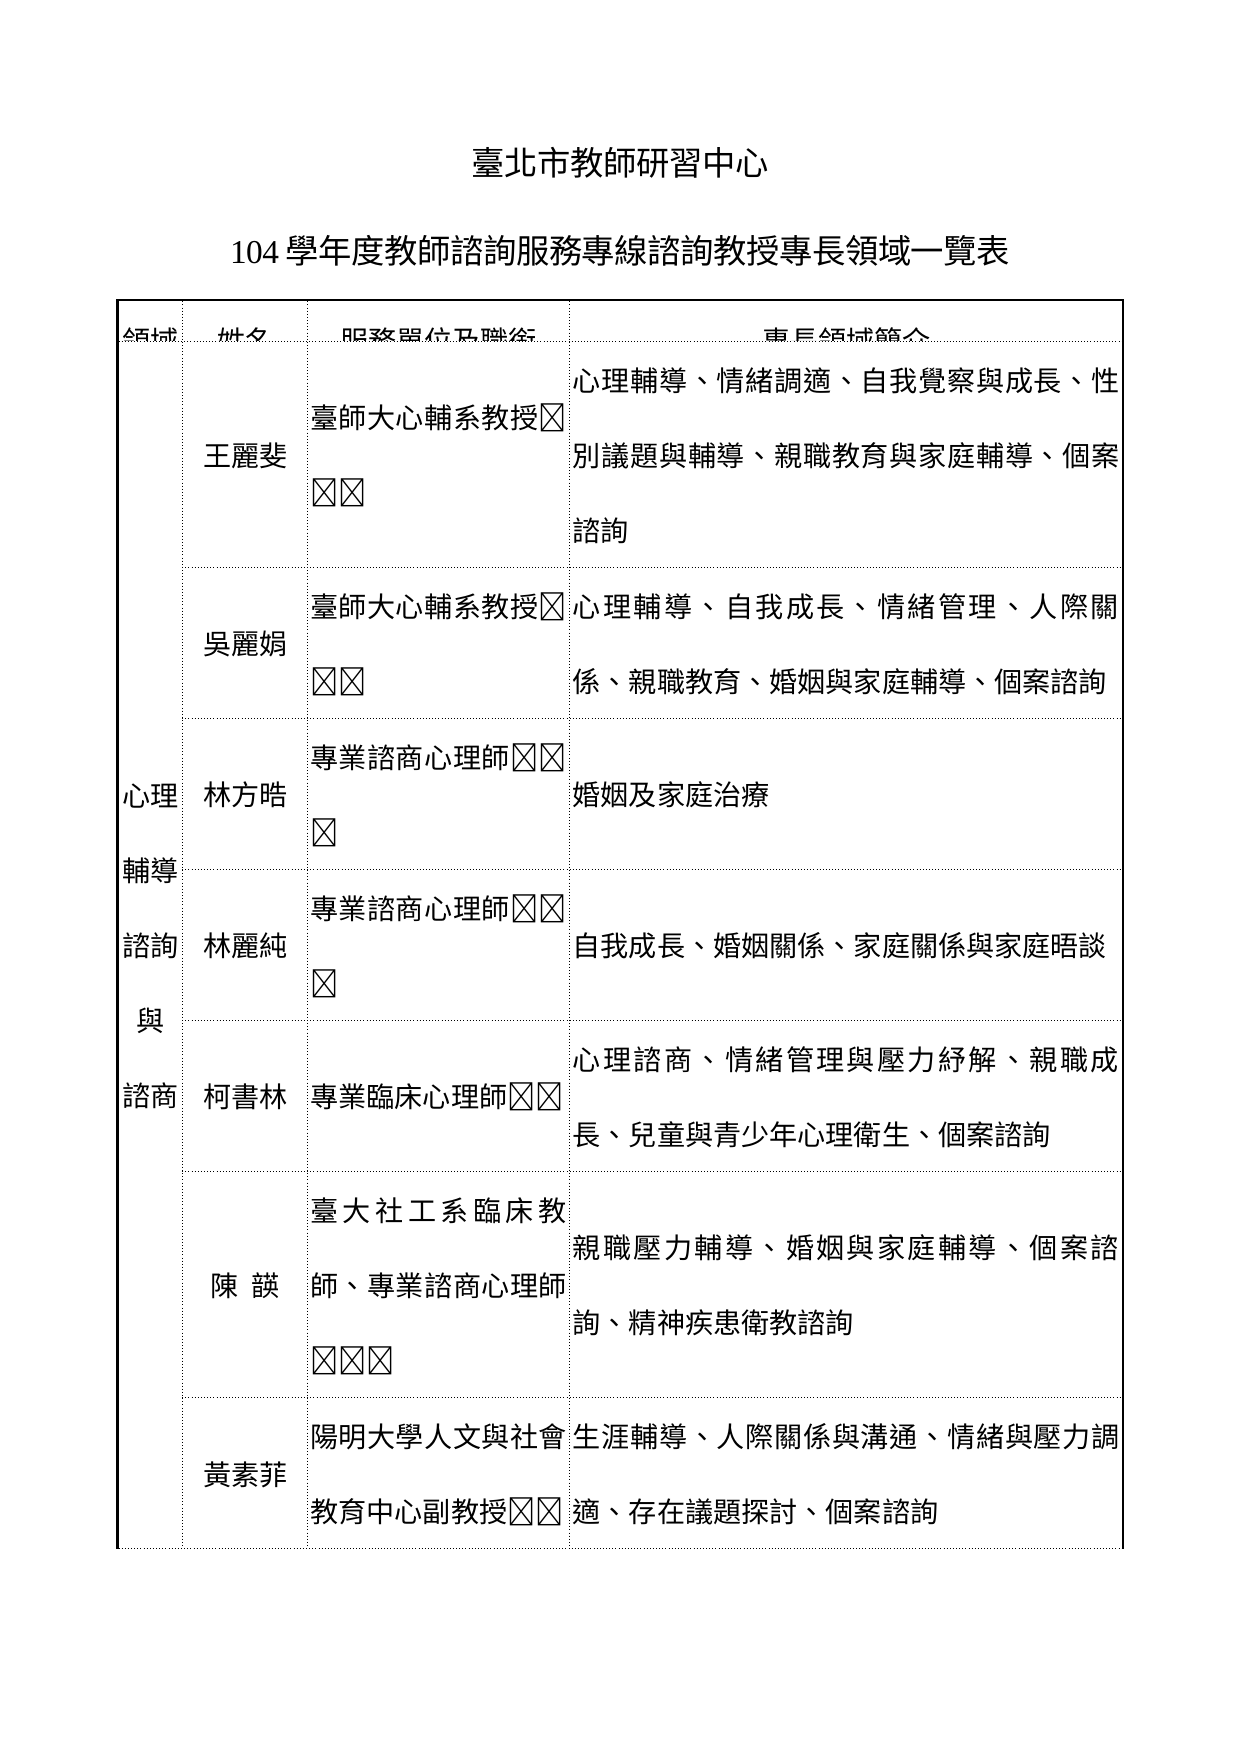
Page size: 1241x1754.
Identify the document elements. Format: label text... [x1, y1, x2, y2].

table_cell 專業諮商心理師 [307, 718, 569, 869]
table_cell 林方晧 [183, 718, 307, 869]
table_cell 臺師大心輔系教授 [307, 341, 569, 567]
table_cell 專業臨床心理師 [307, 1020, 569, 1171]
table_cell 臺師大心輔系教授 [307, 567, 569, 718]
table_cell 心理輔導、自我成長、情緒管理、人際關係、親職教育、婚姻與家庭輔導、個案諮詢 [570, 567, 1122, 718]
text 104學年度教師諮詢服務專線諮詢教授專長領域一覽表 [118, 211, 1122, 286]
table_cell 吳麗娟 [183, 567, 307, 718]
table_header 服務單位及職銜 [307, 301, 569, 341]
table_header 領域 [119, 301, 183, 341]
text 臺北市教師研習中心 [118, 123, 1122, 198]
table_cell 黃素菲 [183, 1397, 307, 1548]
table_cell 婚姻及家庭治療 [570, 718, 1122, 869]
table_cell 親職壓力輔導、婚姻與家庭輔導、個案諮詢、精神疾患衛教諮詢 [570, 1171, 1122, 1397]
table_cell 陽明大學人文與社會教育中心副教授 [307, 1397, 569, 1548]
table_cell 臺大社工系臨床教師、專業諮商心理師 [307, 1171, 569, 1397]
table_cell 專業諮商心理師 [307, 869, 569, 1020]
table_cell 心理輔導諮詢與 諮商 [119, 341, 183, 1548]
table_cell 心理諮商、情緒管理與壓力紓解、親職成長、兒童與青少年心理衛生、個案諮詢 [570, 1020, 1122, 1171]
table_header 專長領域簡介 [570, 301, 1122, 341]
table_cell 林麗純 [183, 869, 307, 1020]
table_cell 心理輔導、情緒調適、自我覺察與成長、性別議題與輔導、親職教育與家庭輔導、個案諮詢 [570, 341, 1122, 567]
table_cell 陳 韺 [183, 1171, 307, 1397]
table_cell 生涯輔導、人際關係與溝通、情緒與壓力調適、存在議題探討、個案諮詢 [570, 1397, 1122, 1548]
table_cell 柯書林 [183, 1020, 307, 1171]
table_header 姓名 [183, 301, 307, 341]
table_cell 自我成長、婚姻關係、家庭關係與家庭晤談 [570, 869, 1122, 1020]
table_cell 王麗斐 [183, 341, 307, 567]
